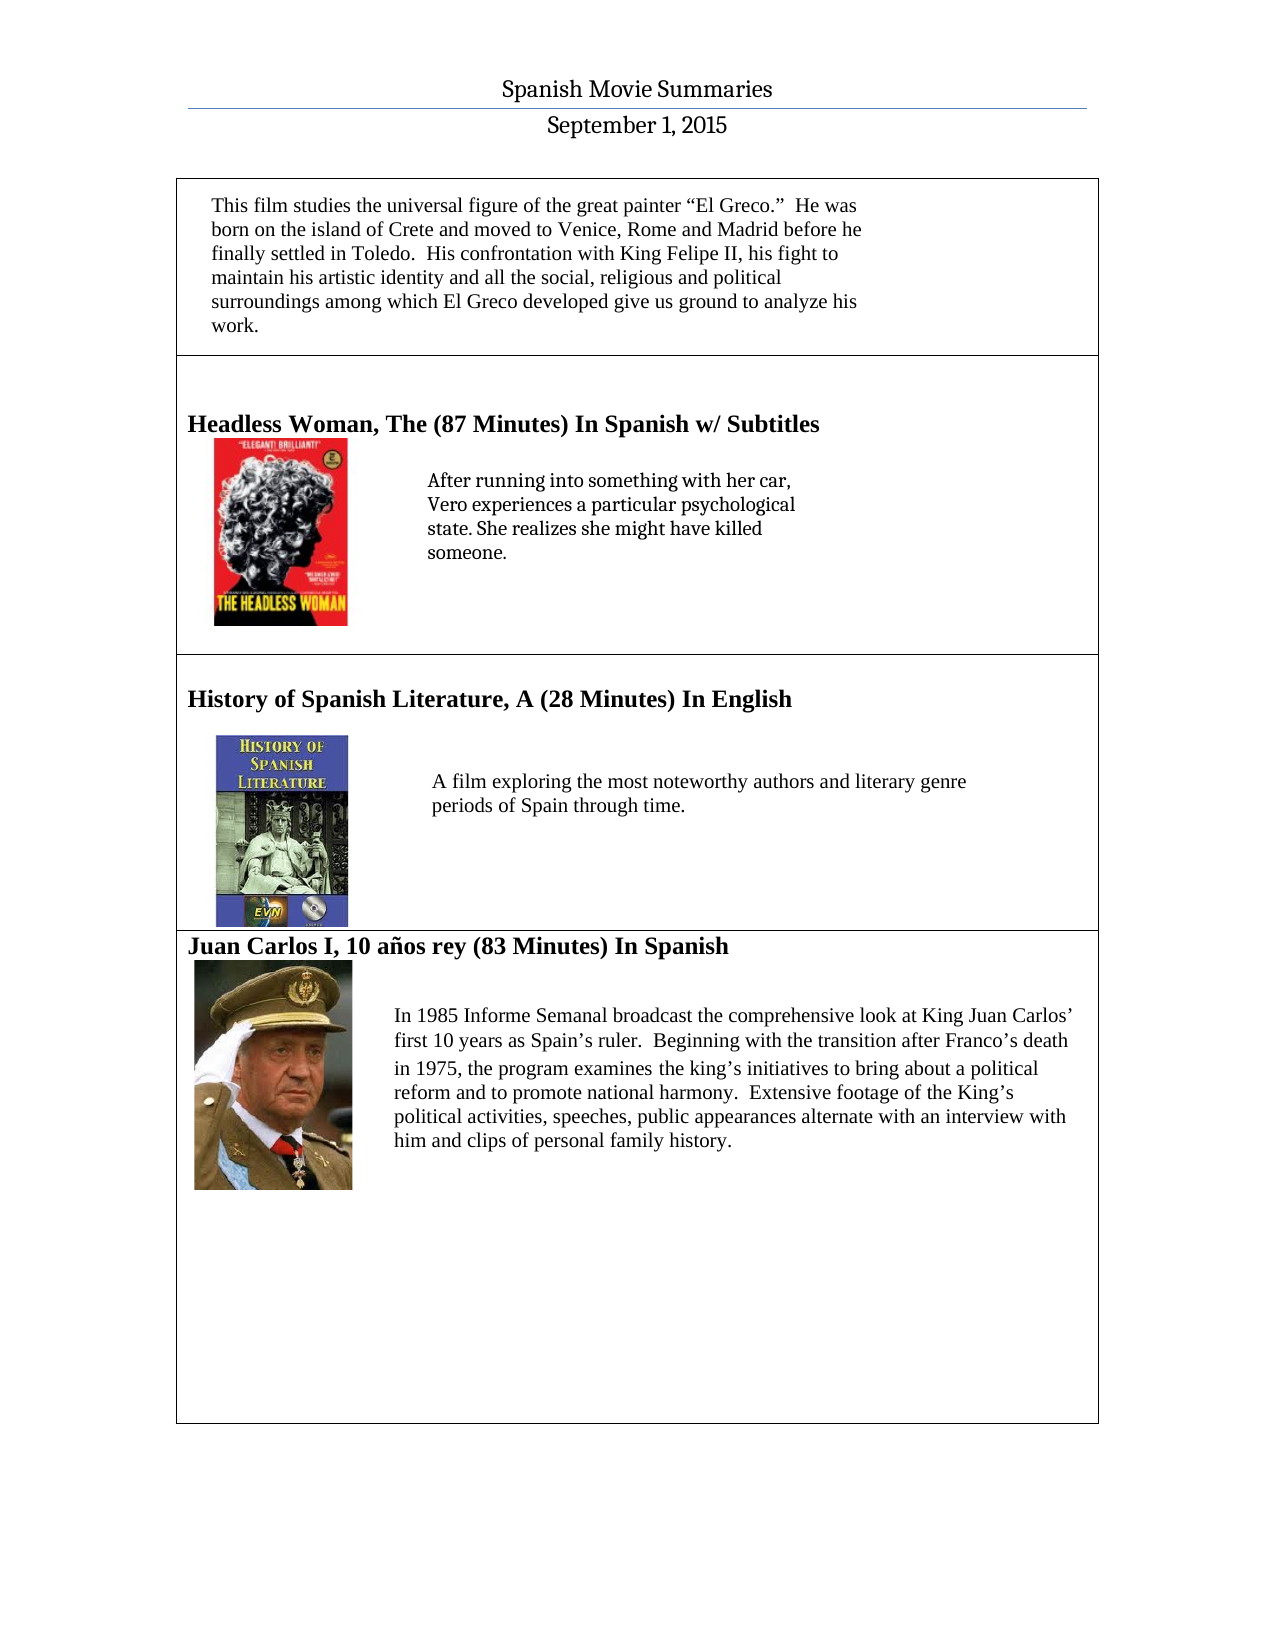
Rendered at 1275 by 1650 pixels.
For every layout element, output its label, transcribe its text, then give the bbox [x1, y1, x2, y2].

table_cell History of Spanish Literature, A (28 Minutes) In English [177, 655, 1098, 930]
table_cell Juan Carlos I, 10 años rey (83 Minutes) In Spanish [177, 931, 1098, 1423]
table_cell Headless Woman, The (87 Minutes) In Spanish w/ Subtitles [177, 356, 1098, 654]
picture [187, 735, 371, 927]
picture [187, 438, 375, 626]
table_cell Greco, El (30 Minutes) In Spanish ** [177, 179, 1098, 355]
picture [194, 960, 353, 1190]
